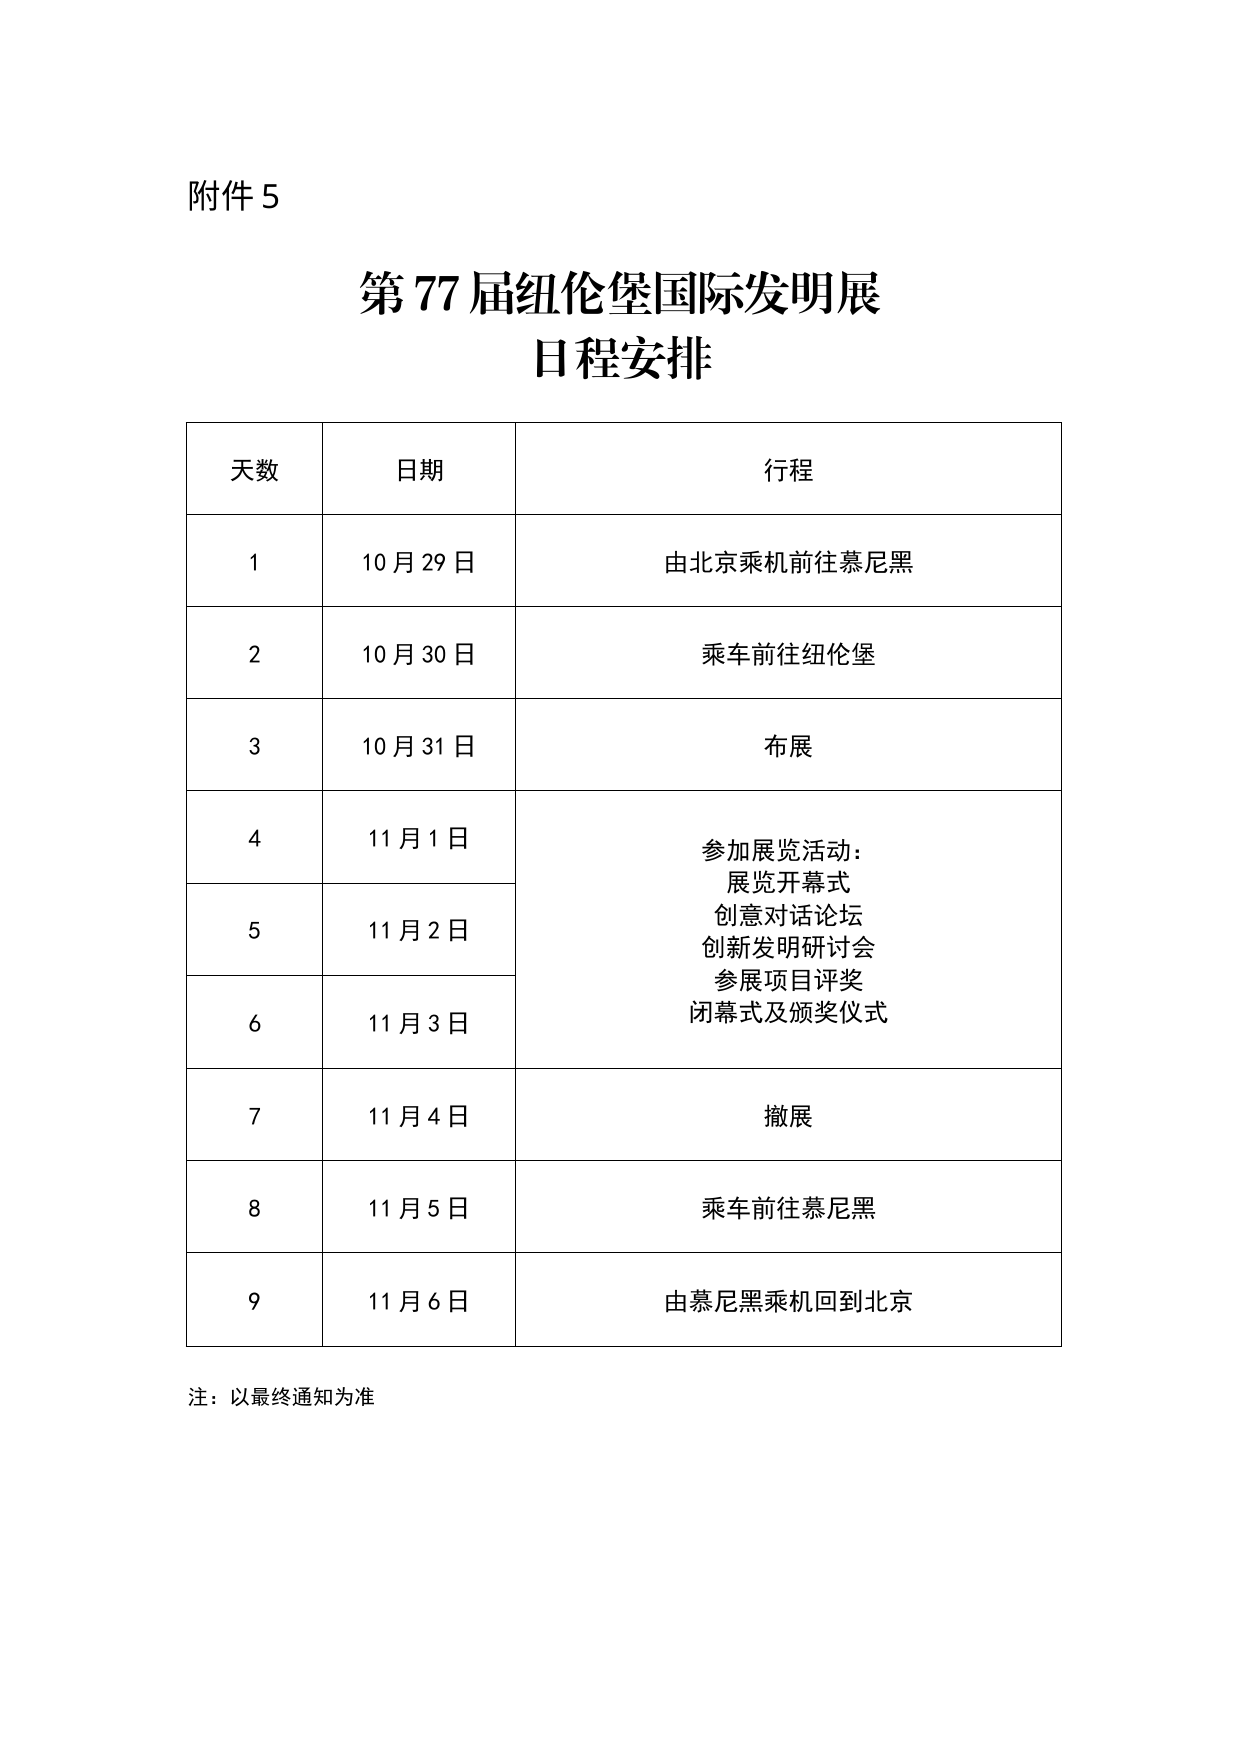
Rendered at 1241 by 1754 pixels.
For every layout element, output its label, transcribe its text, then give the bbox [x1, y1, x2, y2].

table_cell 4 [187, 791, 322, 882]
table_cell 11月4日 [323, 1069, 515, 1160]
table_cell 11月3日 [323, 976, 515, 1068]
table_cell 10月30日 [323, 607, 515, 698]
text 注：以最终通知为准 [187, 1379, 1053, 1412]
table_cell 撤展 [516, 1069, 1061, 1160]
table_cell 由慕尼黑乘机回到北京 [516, 1253, 1061, 1346]
text 附件5 [187, 162, 1053, 227]
table_cell 11月2日 [323, 884, 515, 974]
table_cell 6 [187, 976, 322, 1068]
table_cell 8 [187, 1161, 322, 1252]
table_cell 乘车前往慕尼黑 [516, 1161, 1061, 1252]
table_header 行程 [516, 423, 1061, 514]
table_cell 5 [187, 884, 322, 974]
table_cell 乘车前往纽伦堡 [516, 607, 1061, 698]
table_cell 9 [187, 1253, 322, 1346]
text 第77届纽伦堡国际发明展 [187, 259, 1053, 324]
table_cell 参加展览活动： 展览开幕式 创意对话论坛 创新发明研讨会 参展项目评奖 闭幕式及颁奖仪式 [516, 791, 1061, 1068]
table_cell 布展 [516, 699, 1061, 790]
table_cell 7 [187, 1069, 322, 1160]
text 日程安排 [187, 324, 1053, 389]
table_header 天数 [187, 423, 322, 514]
table_cell 由北京乘机前往慕尼黑 [516, 515, 1061, 606]
table_cell 10月31日 [323, 699, 515, 790]
table_cell 2 [187, 607, 322, 698]
table_cell 11月5日 [323, 1161, 515, 1252]
table_cell 11月6日 [323, 1253, 515, 1346]
table_header 日期 [323, 423, 515, 514]
table_cell 10月29日 [323, 515, 515, 606]
table_cell 3 [187, 699, 322, 790]
table_cell 11月1日 [323, 791, 515, 882]
table_cell 1 [187, 515, 322, 606]
